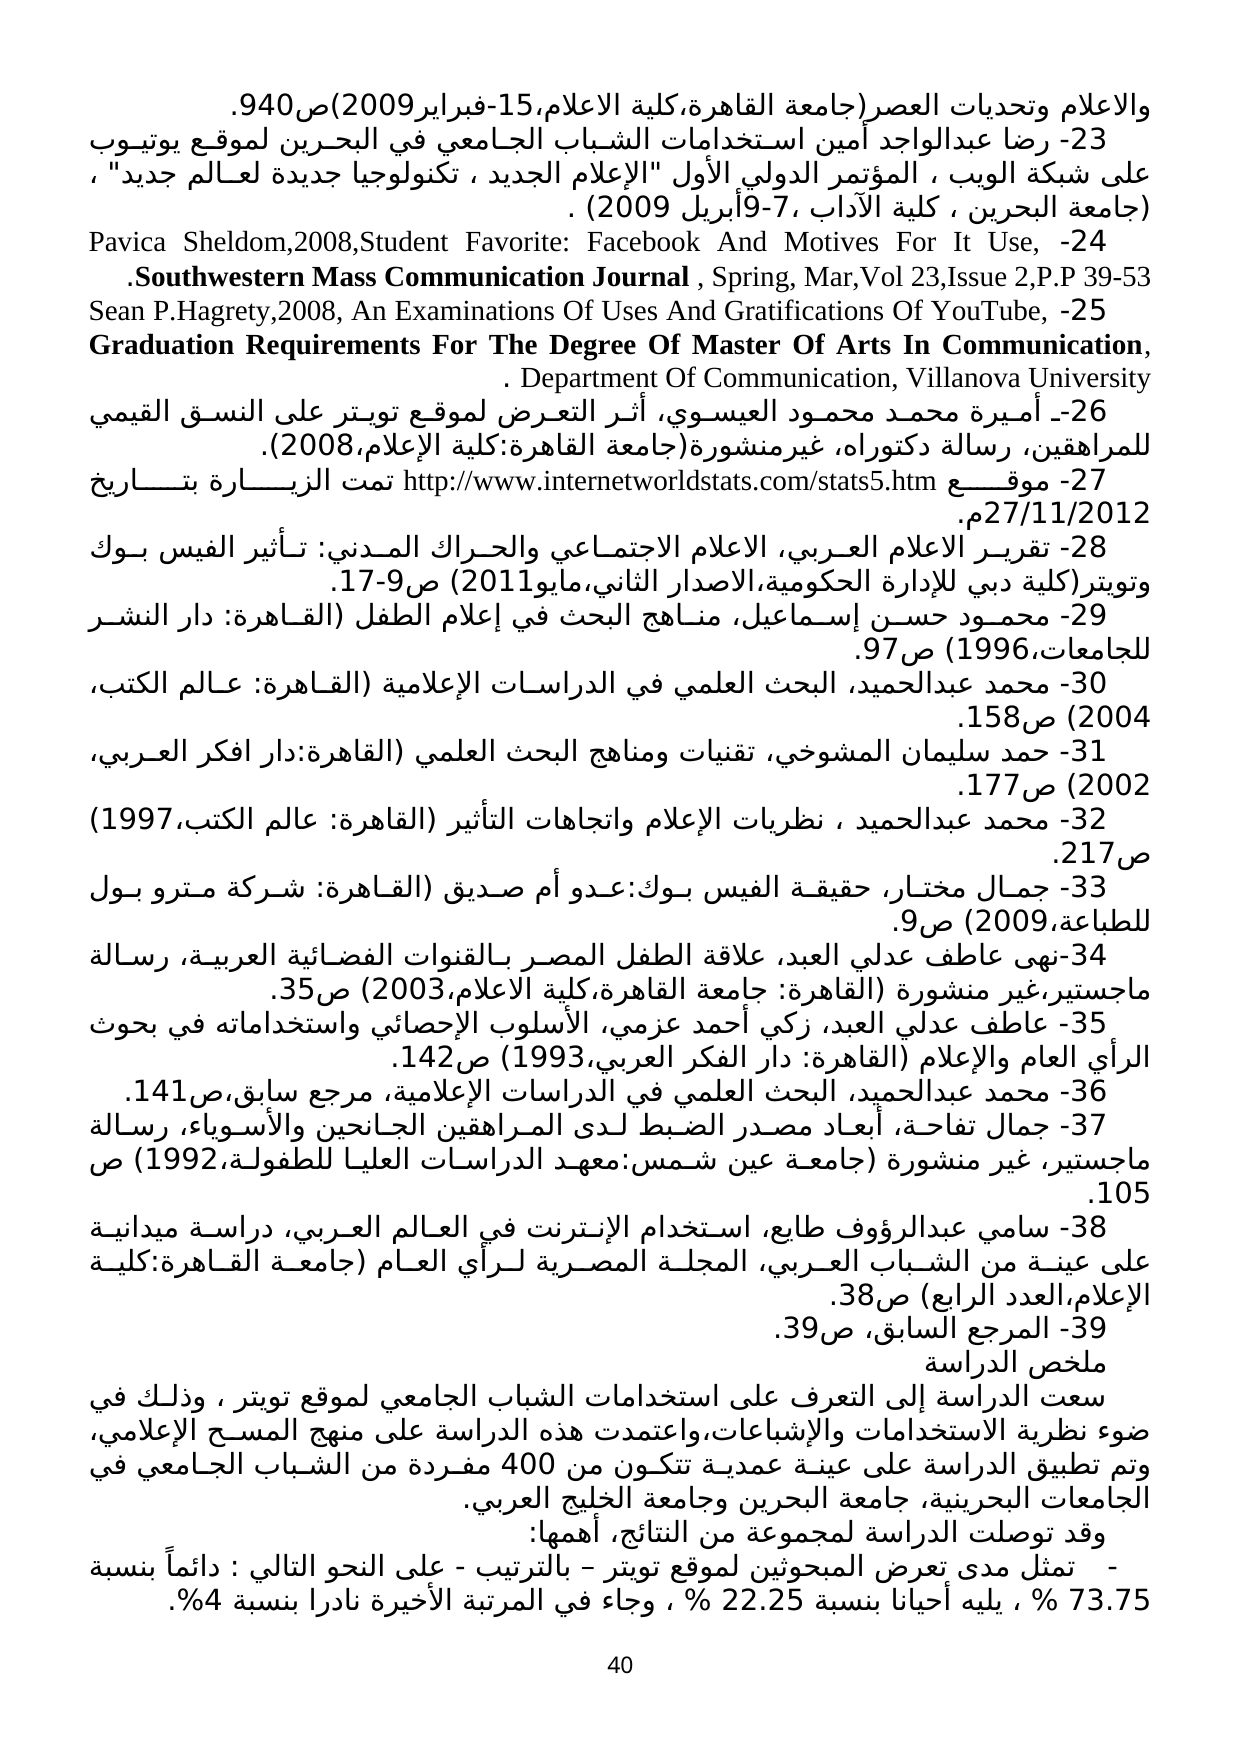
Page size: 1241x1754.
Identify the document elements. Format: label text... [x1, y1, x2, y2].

text 32- محمد عبدالحميد ، نظريات الإعلام واتجاهات التأثير (القاهرة: عالم الكتب،1997) ص217. [89, 802, 1152, 870]
text وقد توصلت الدراسة لمجموعة من النتائج، أهمها: [89, 1516, 1152, 1549]
text 27- موقع http://www.internetworldstats.com/stats5.htm تمت الزيارة بتاريخ 27/11/2012م. [89, 463, 1152, 531]
text 37- جمال تفاحة، أبعاد مصدر الضبط لدى المراهقين الجانحين والأسوياء، رسالة ماجستير، غير منشورة (جامعة عين شمس:معهد الدراسات العليا للطفولة،1992) ص105. [89, 1108, 1152, 1210]
text ملخص الدراسة [89, 1346, 1152, 1380]
text 28- تقرير الاعلام العربي، الاعلام الاجتماعي والحراك المدني: تأثير الفيس بوك وتويتر(كلية دبي للإدارة الحكومية،الاصدار الثاني،مايو2011) ص9-17. [89, 531, 1152, 599]
text 38- سامي عبدالرؤوف طايع، استخدام الإنترنت في العالم العربي، دراسة ميدانية على عينة من الشباب العربي، المجلة المصرية لرأي العام (جامعة القاهرة:كلية الإعلام،العدد الرابع) ص38. [89, 1210, 1152, 1312]
text 39- المرجع السابق، ص39. [89, 1312, 1152, 1346]
text 33- جمال مختار، حقيقة الفيس بوك:عدو أم صديق (القاهرة: شركة مترو بول للطباعة،2009) ص9. [89, 870, 1152, 938]
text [89, 89, 1152, 123]
text 31- حمد سليمان المشوخي، تقنيات ومناهج البحث العلمي (القاهرة:دار افكر العربي،2002) ص177. [89, 734, 1152, 802]
text 29- محمود حسن إسماعيل، مناهج البحث في إعلام الطفل (القاهرة: دار النشر للجامعات،1996) ص97. [89, 599, 1152, 667]
text 24- Pavica Sheldom,2008,Student Favorite: Facebook And Motives For It Use, Southwestern Mass Communication Journal , Spring, Mar,Vol 23,Issue 2,P.P 39-53. [89, 224, 1152, 293]
text 36- محمد عبدالحميد، البحث العلمي في الدراسات الإعلامية، مرجع سابق،ص141. [89, 1074, 1152, 1108]
text 23- رضا عبدالواجد أمين استخدامات الشباب الجامعي في البحرين لموقع يوتيوب على شبكة الويب ، المؤتمر الدولي الأول "الإعلام الجديد ، تكنولوجيا جديدة لعالم جديد" ، (جامعة البحرين ، كلية الآداب ،7-9أبريل 2009) . [89, 123, 1152, 224]
text 35- عاطف عدلي العبد، زكي أحمد عزمي، الأسلوب الإحصائي واستخداماته في بحوث الرأي العام والإعلام (القاهرة: دار الفكر العربي،1993) ص142. [89, 1006, 1152, 1074]
text 26- أميرة محمد محمود العيسوي، أثر التعرض لموقع تويتر على النسق القيمي للمراهقين، رسالة دكتوراه، غيرمنشورة(جامعة القاهرة:كلية الإعلام،2008). [89, 395, 1152, 463]
text 30- محمد عبدالحميد، البحث العلمي في الدراسات الإعلامية (القاهرة: عالم الكتب،2004) ص158. [89, 667, 1152, 734]
text 25- Sean P.Hagrety,2008, An Examinations Of Uses And Gratifications Of YouTube, Graduation Requirements For The Degree Of Master Of Arts In Communication, Department Of Communication, Villanova University . [89, 293, 1152, 395]
text 34-نهى عاطف عدلي العبد، علاقة الطفل المصر بالقنوات الفضائية العربية، رسالة ماجستير،غير منشورة (القاهرة: جامعة القاهرة،كلية الاعلام،2003) ص35. [89, 938, 1152, 1006]
list تمثل مدى تعرض المبحوثين لموقع تويتر – بالترتيب - على النحو التالي : دائماً بنسبة 73.75 % ، يليه أحيانا بنسبة 22.25 % ، وجاء في المرتبة الأخيرة نادرا بنسبة 4%. [89, 1549, 1152, 1617]
text سعت الدراسة إلى التعرف على استخدامات الشباب الجامعي لموقع تويتر ، وذلك في ضوء نظرية الاستخدامات والإشباعات،واعتمدت هذه الدراسة على منهج المسح الإعلامي، وتم تطبيق الدراسة على عينة عمدية تتكون من 400 مفردة من الشباب الجامعي في الجامعات البحرينية، جامعة البحرين وجامعة الخليج العربي. [89, 1380, 1152, 1516]
